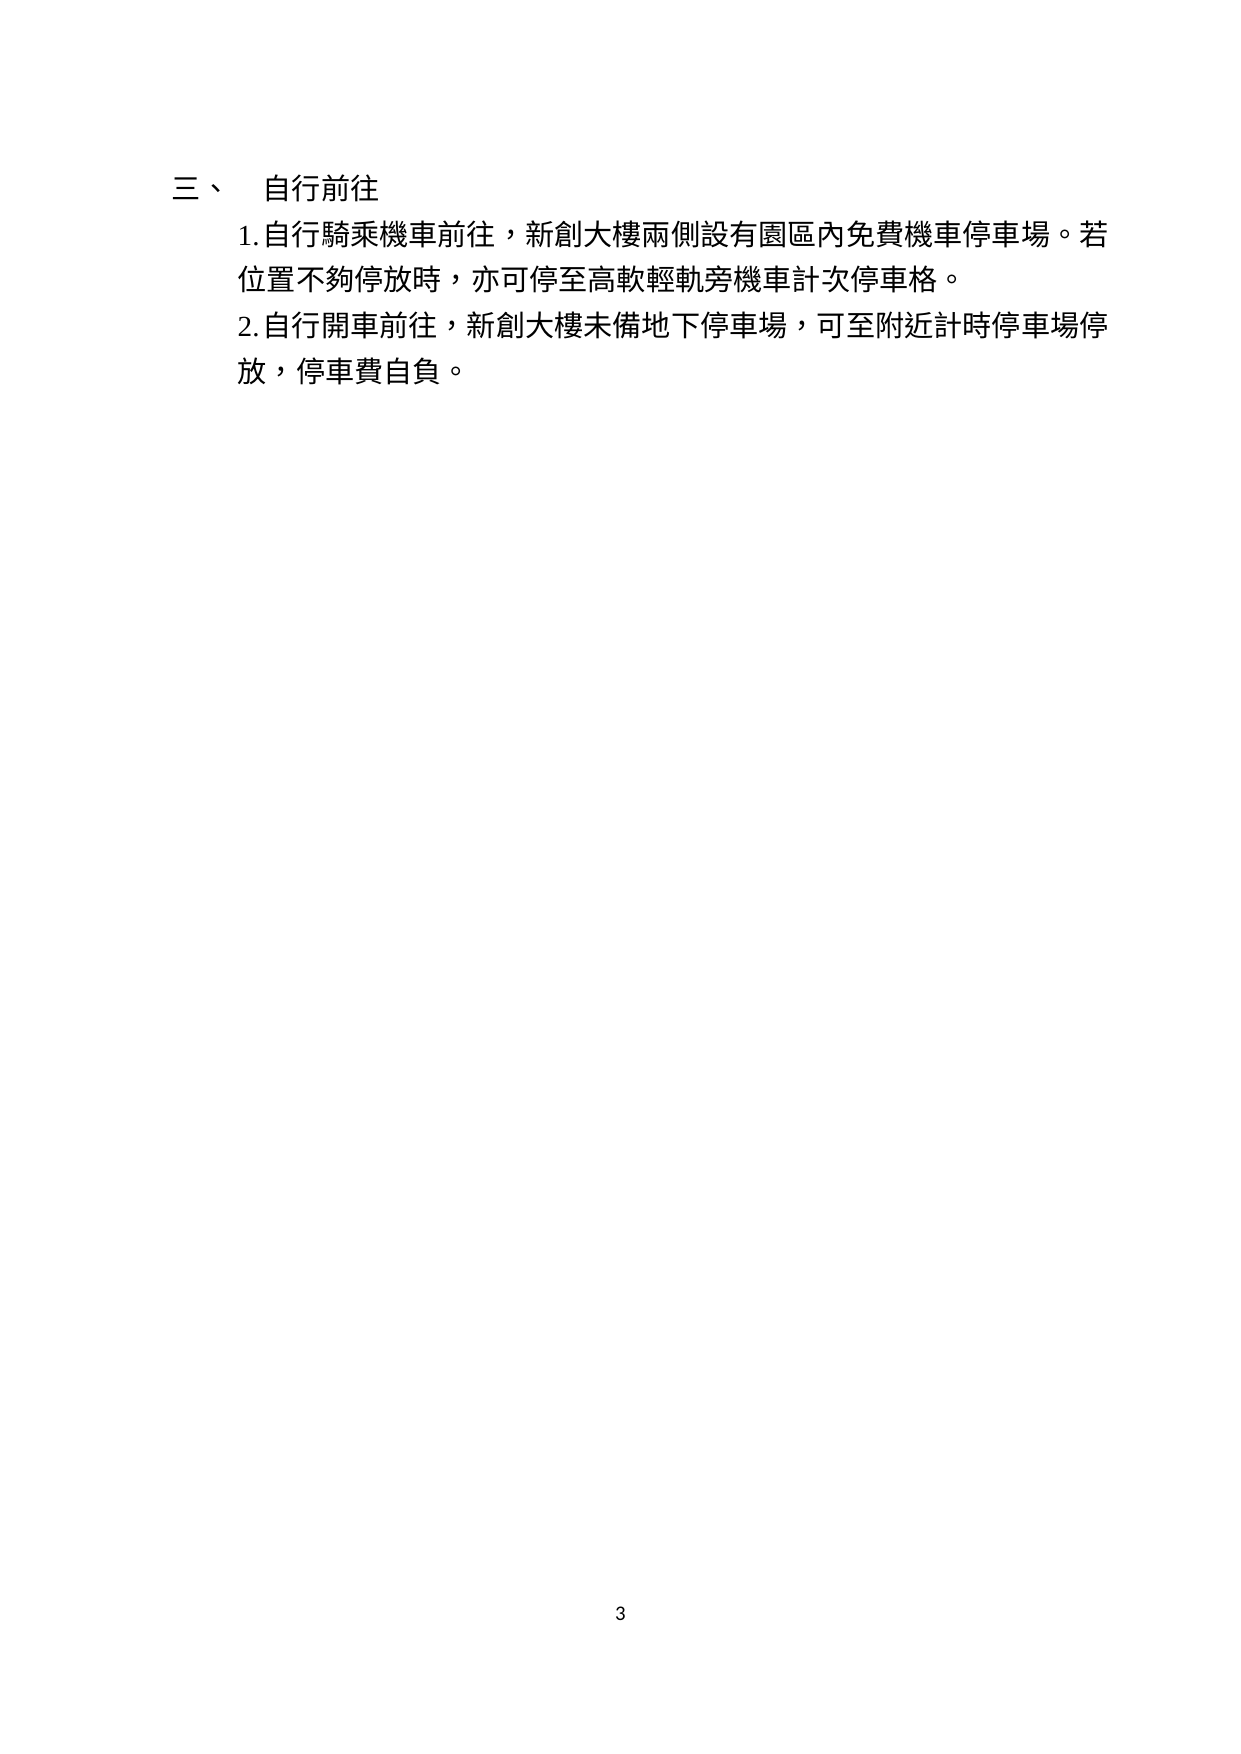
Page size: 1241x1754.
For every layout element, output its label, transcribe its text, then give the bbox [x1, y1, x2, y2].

list 自行前往 [172, 162, 1128, 208]
list 2. 自行開車前往，新創大樓未備地下停車場，可至附近計時停車場停放，停車費自負。 [237, 300, 1128, 392]
list 1. 自行騎乘機車前往，新創大樓兩側設有園區內免費機車停車場。若位置不夠停放時，亦可停至高軟輕軌旁機車計次停車格。 [237, 208, 1128, 300]
